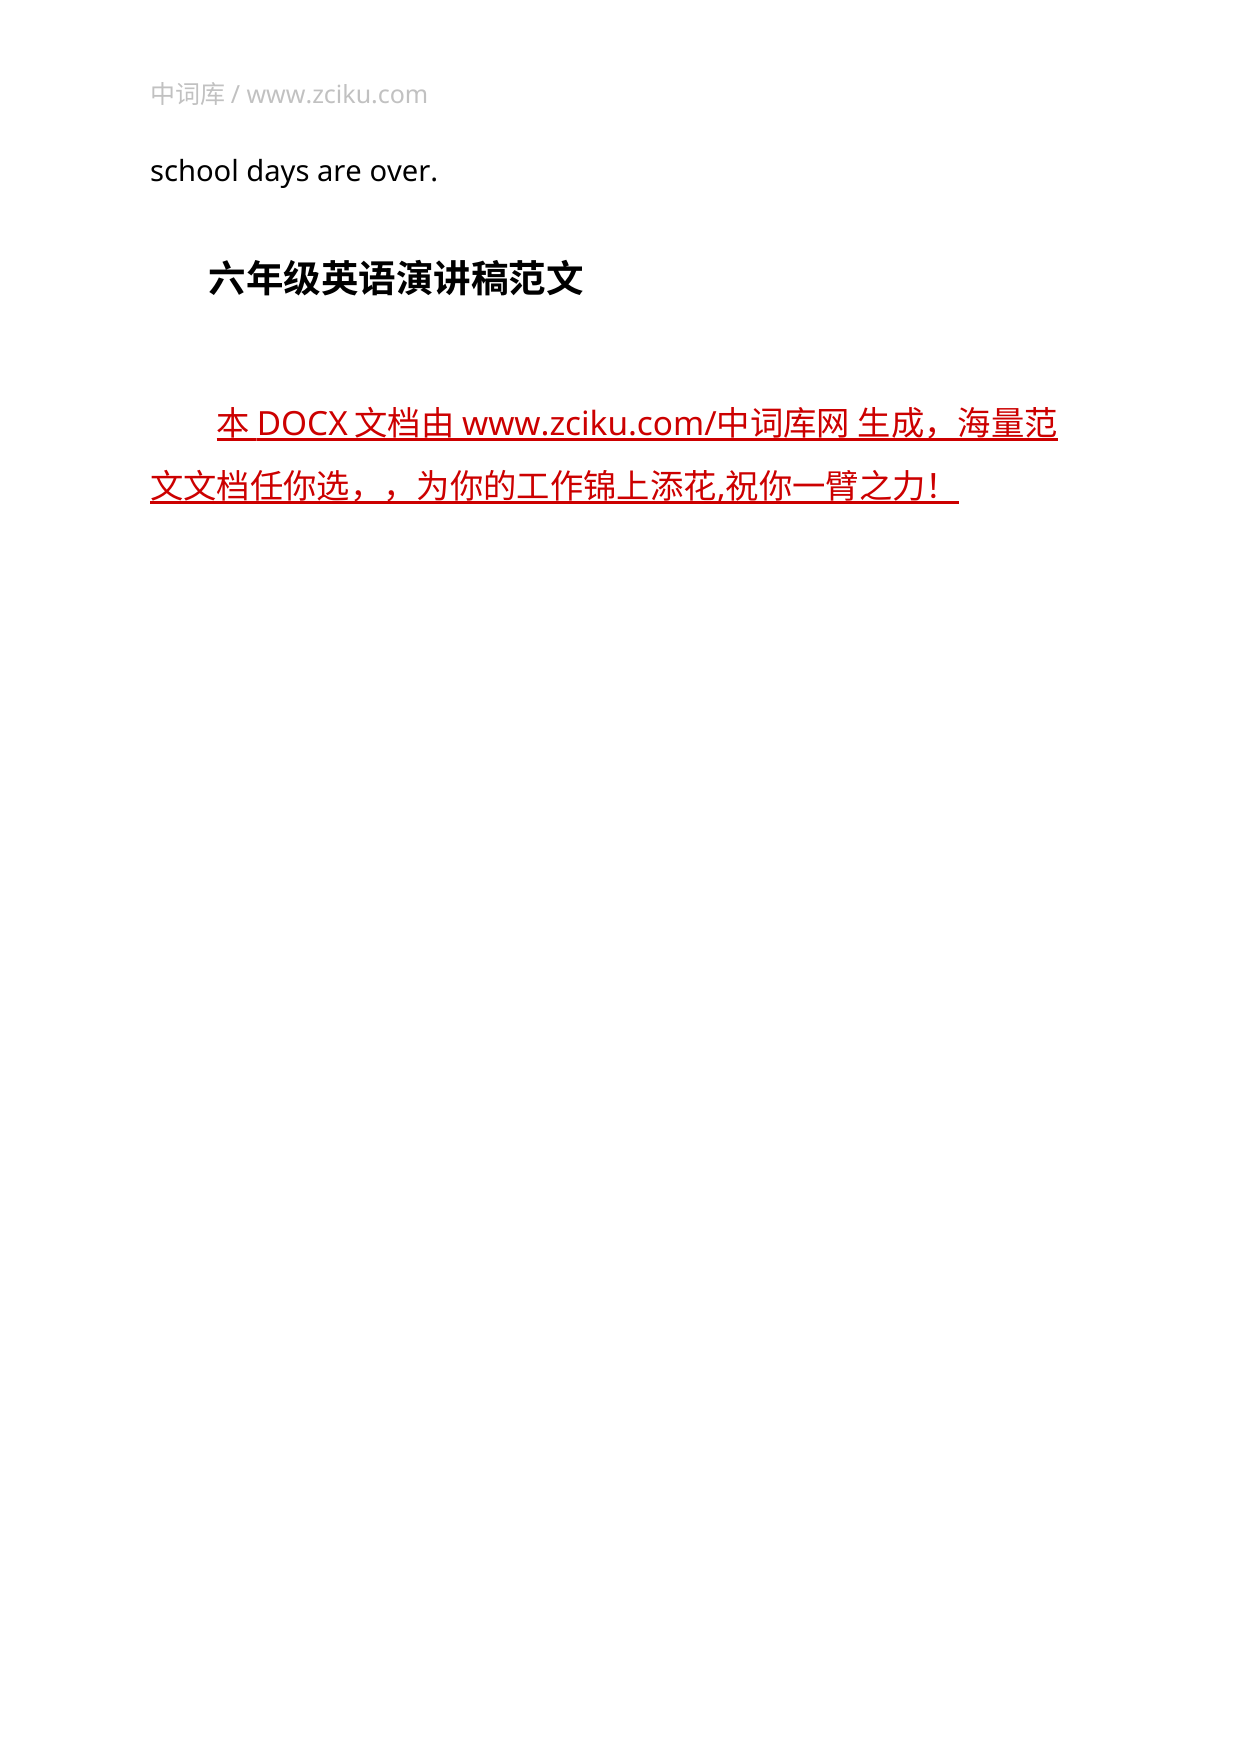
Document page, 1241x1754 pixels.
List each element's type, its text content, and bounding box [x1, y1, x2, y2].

text 六年级英语演讲稿范文 [150, 248, 1090, 303]
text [150, 150, 1090, 190]
text 本DOCX文档由 www.zciku.com/中词库网 生成，海量范文文档任你选，，为你的工作锦上添花,祝你一臂之力！ [150, 397, 1090, 508]
